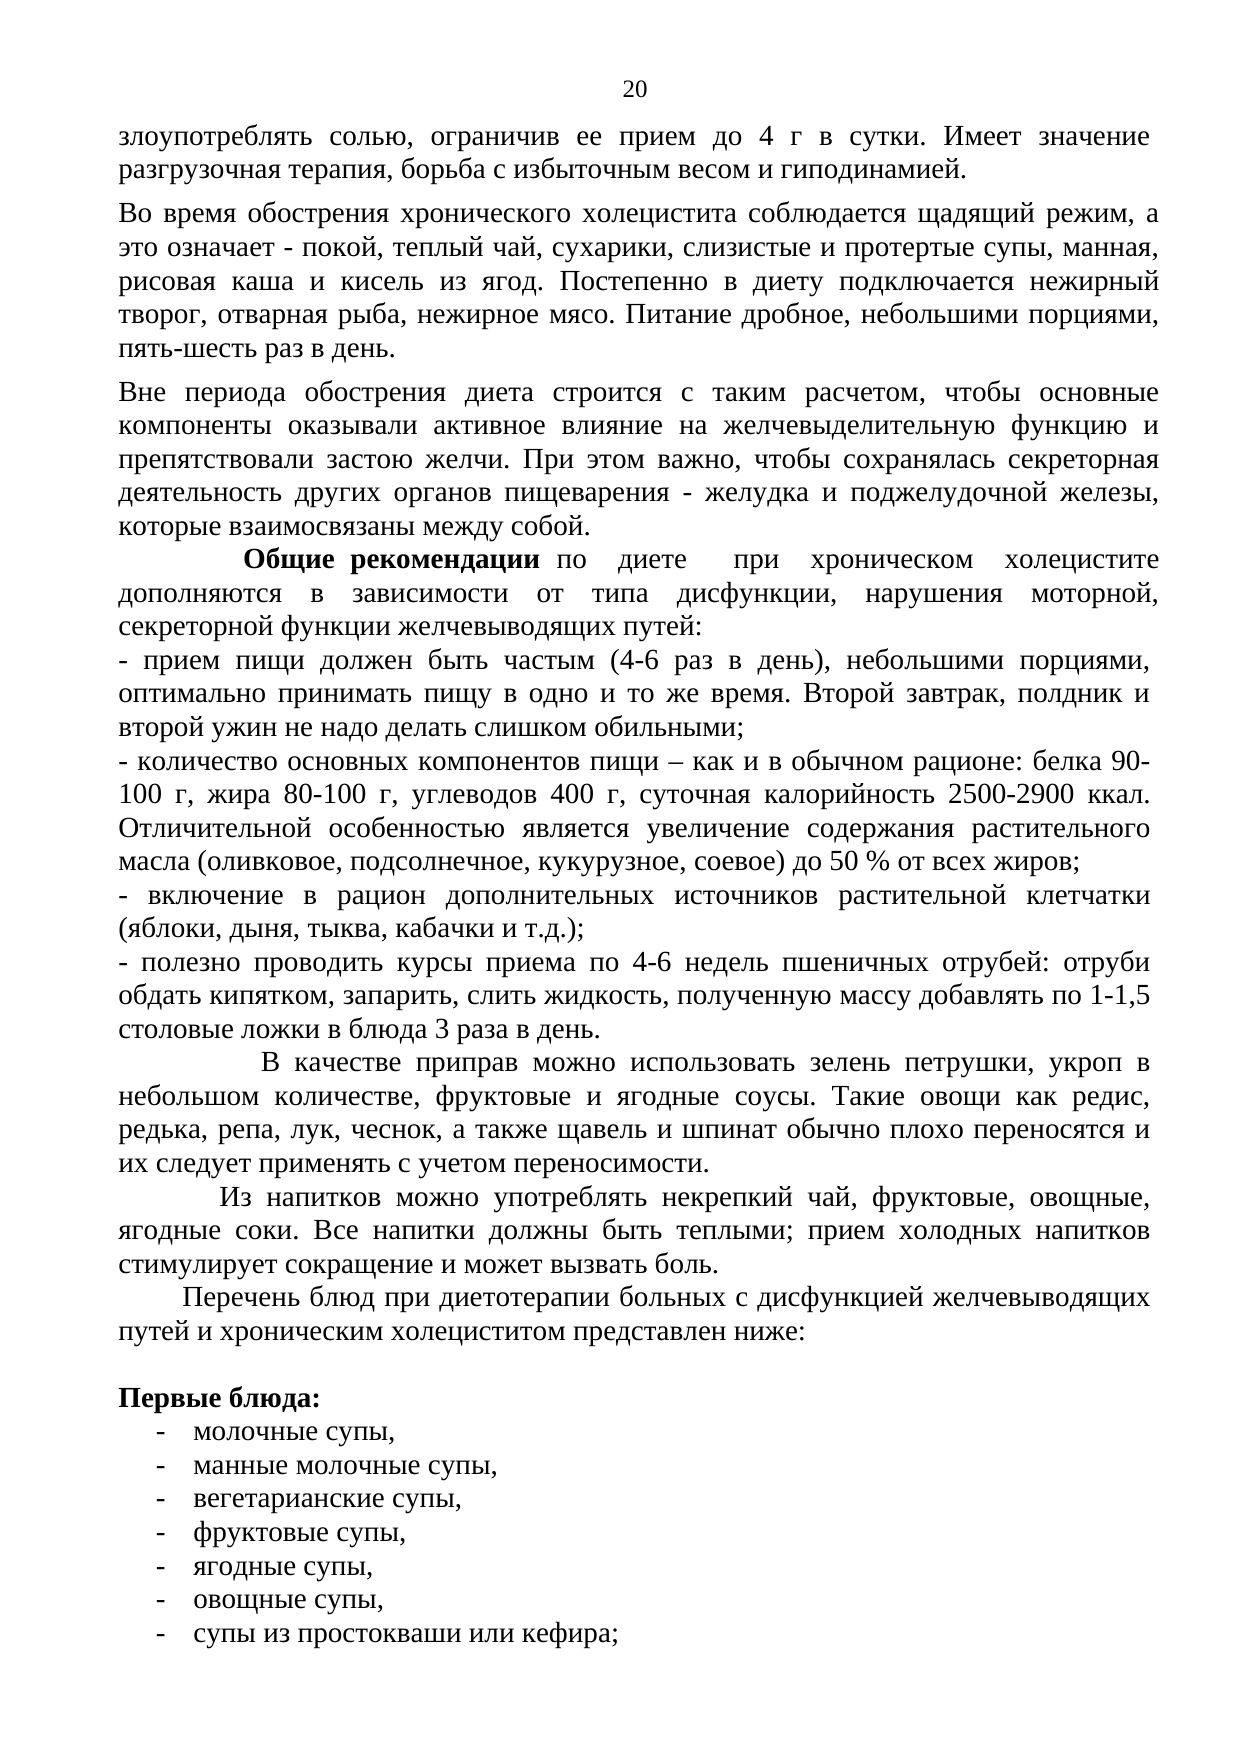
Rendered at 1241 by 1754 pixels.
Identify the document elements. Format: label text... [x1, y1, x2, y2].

list манные молочные супы, [156, 1447, 1152, 1481]
list супы из простокваши или кефира; [156, 1615, 1152, 1648]
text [118, 118, 1152, 185]
text Из напитков можно употреблять некрепкий чай, фруктовые, овощные, ягодные соки. Все напитки должны быть теплыми; прием холодных напитков стимулирует сокращение и может вызвать боль. [118, 1179, 1152, 1279]
list вегетарианские супы, [156, 1481, 1152, 1514]
text - количество основных компонентов пищи – как и в обычном рационе: белка 90-, жира 80-, углеводов , суточная калорийность 2500-2900 ккал. Отличительной особенностью является увеличение содержания растительного масла (оливковое, подсолнечное, кукурузное, соевое) до 50 % от всех жиров; [118, 743, 1152, 877]
text Вне периода обострения диета строится с таким расчетом, чтобы основные компоненты оказывали активное влияние на желчевыделительную функцию и препятствовали застою желчи. При этом важно, чтобы сохранялась секреторная деятельность других органов пищеварения - желудка и поджелудочной железы, которые взаимосвязаны между собой. [118, 374, 1160, 541]
list ягодные супы, [156, 1548, 1152, 1581]
list молочные супы, [156, 1413, 1152, 1447]
text Во время обострения хронического холецистита соблюдается щадящий режим, а это означает - покой, теплый чай, сухарики, слизистые и протертые супы, манная, рисовая каша и кисель из ягод. Постепенно в диету подключается нежирный творог, отварная рыба, нежирное мясо. Питание дробное, небольшими порциями, пять-шесть раз в день. [118, 196, 1160, 363]
text Перечень блюд при диетотерапии больных с дисфункцией желчевыводящих путей и хроническим холециститом представлен ниже: [118, 1279, 1152, 1346]
text - полезно проводить курсы приема по 4-6 недель пшеничных отрубей: отруби обдать кипятком, запарить, слить жидкость, полученную массу добавлять по 1-1,5 столовые ложки в блюда 3 раза в день. [118, 944, 1152, 1044]
text - включение в рацион дополнительных источников растительной клетчатки (яблоки, дыня, тыква, кабачки и т.д.); [118, 877, 1152, 944]
text Общие рекомендации по диете при хроническом холецистите дополняются в зависимости от типа дисфункции, нарушения моторной, секреторной функции желчевыводящих путей: [118, 541, 1160, 642]
list овощные супы, [156, 1581, 1152, 1615]
text В качестве приправ можно использовать зелень петрушки, укроп в небольшом количестве, фруктовые и ягодные соусы. Такие овощи как редис, редька, репа, лук, чеснок, а также щавель и шпинат обычно плохо переносятся и их следует применять с учетом переносимости. [118, 1044, 1152, 1179]
list фруктовые супы, [156, 1514, 1152, 1548]
text Первые блюда: [118, 1380, 1152, 1413]
text - прием пищи должен быть частым (4-6 раз в день), небольшими порциями, оптимально принимать пищу в одно и то же время. Второй завтрак, полдник и второй ужин не надо делать слишком обильными; [118, 642, 1152, 743]
